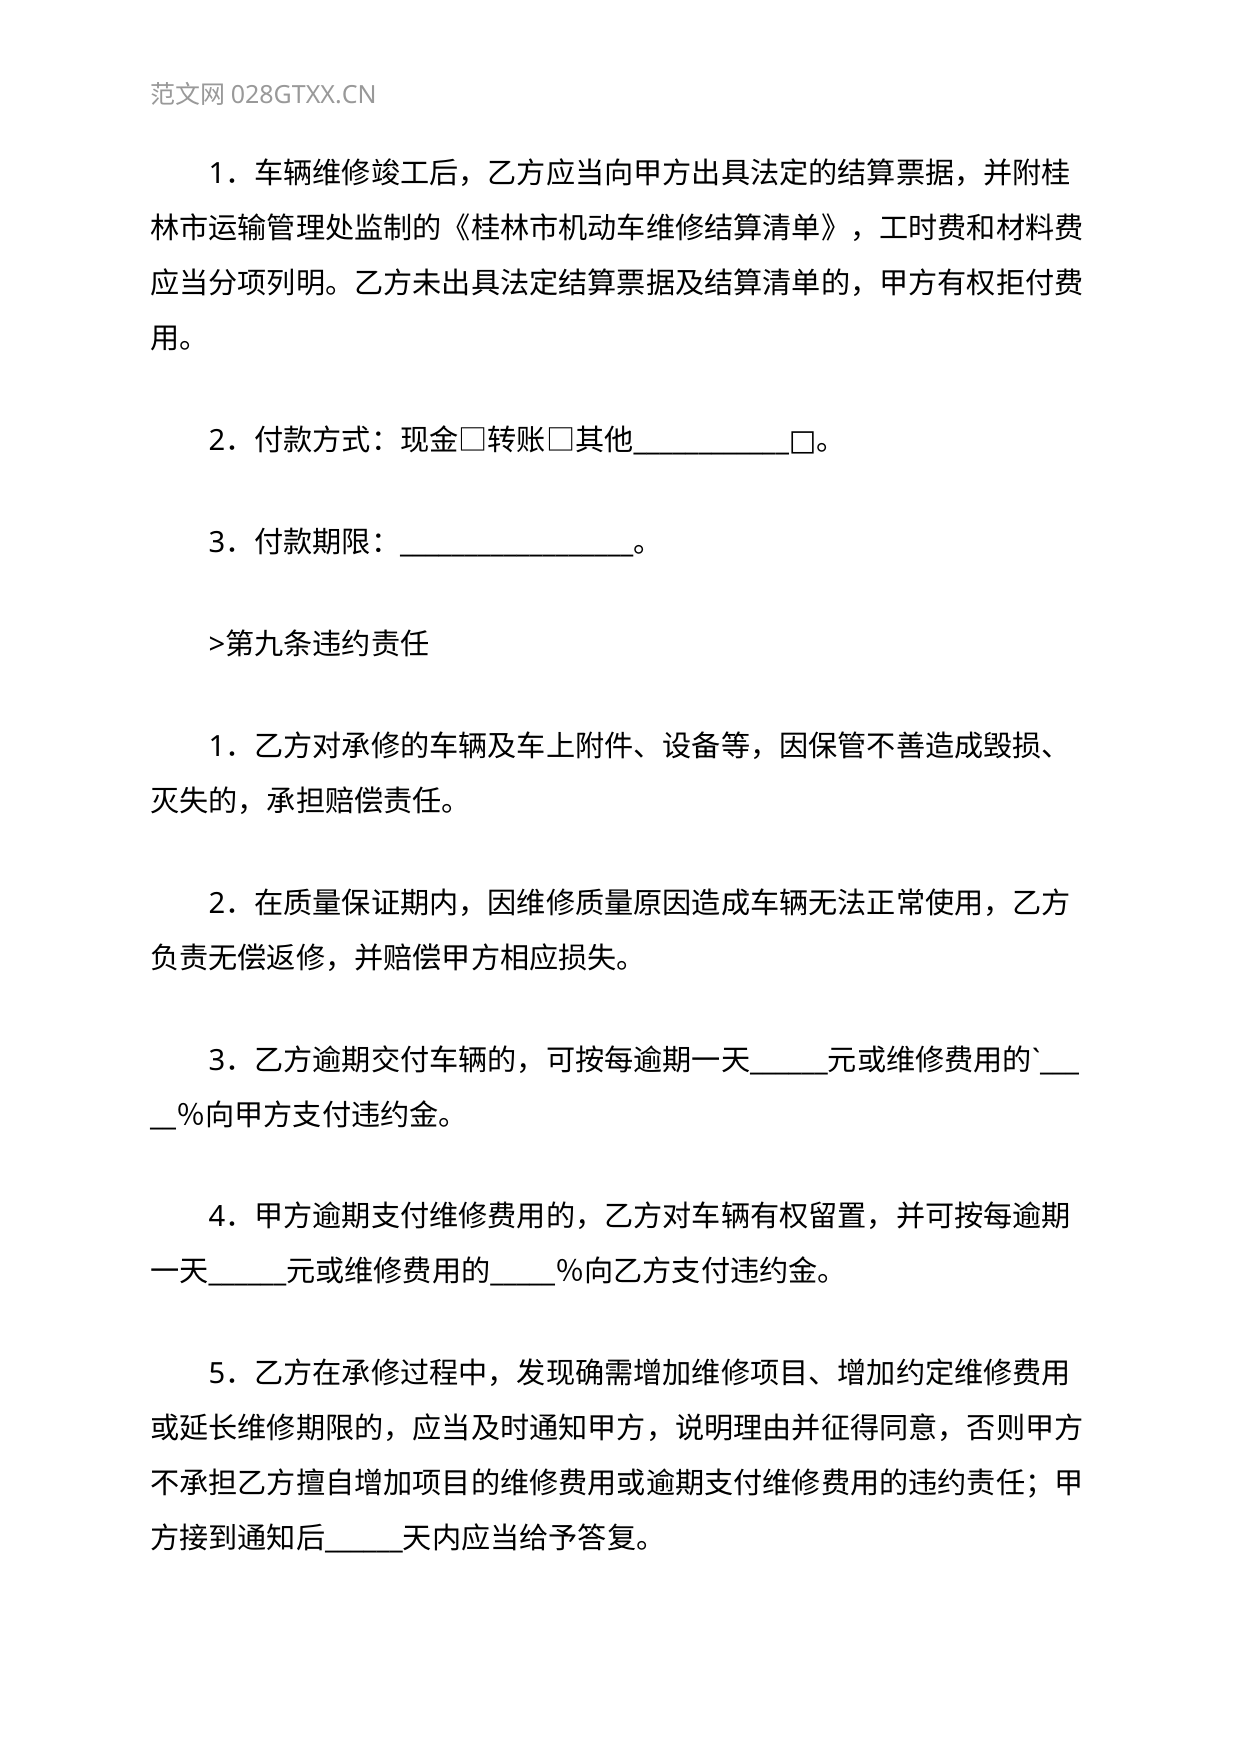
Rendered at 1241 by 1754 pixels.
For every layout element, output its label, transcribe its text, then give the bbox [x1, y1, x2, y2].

text 3．付款期限：__________________。 [150, 518, 1090, 561]
text 2．在质量保证期内，因维修质量原因造成车辆无法正常使用，乙方负责无偿返修，并赔偿甲方相应损失。 [150, 879, 1090, 977]
text 1．乙方对承修的车辆及车上附件、设备等，因保管不善造成毁损、灭失的，承担赔偿责任。 [150, 722, 1090, 820]
text 2．付款方式：现金□转账□其他____________□。 [150, 417, 1090, 459]
text 3．乙方逾期交付车辆的，可按每逾期一天______元或维修费用的`_____％向甲方支付违约金。 [150, 1036, 1090, 1133]
text 5．乙方在承修过程中，发现确需增加维修项目、增加约定维修费用或延长维修期限的，应当及时通知甲方，说明理由并征得同意，否则甲方不承担乙方擅自增加项目的维修费用或逾期支付维修费用的违约责任；甲方接到通知后______天内应当给予答复。 [150, 1350, 1090, 1557]
text 4．甲方逾期支付维修费用的，乙方对车辆有权留置，并可按每逾期一天______元或维修费用的_____％向乙方支付违约金。 [150, 1193, 1090, 1290]
text 1．车辆维修竣工后，乙方应当向甲方出具法定的结算票据，并附桂林市运输管理处监制的《桂林市机动车维修结算清单》，工时费和材料费应当分项列明。乙方未出具法定结算票据及结算清单的，甲方有权拒付费用。 [150, 150, 1090, 357]
text >第九条违约责任 [150, 621, 1090, 663]
